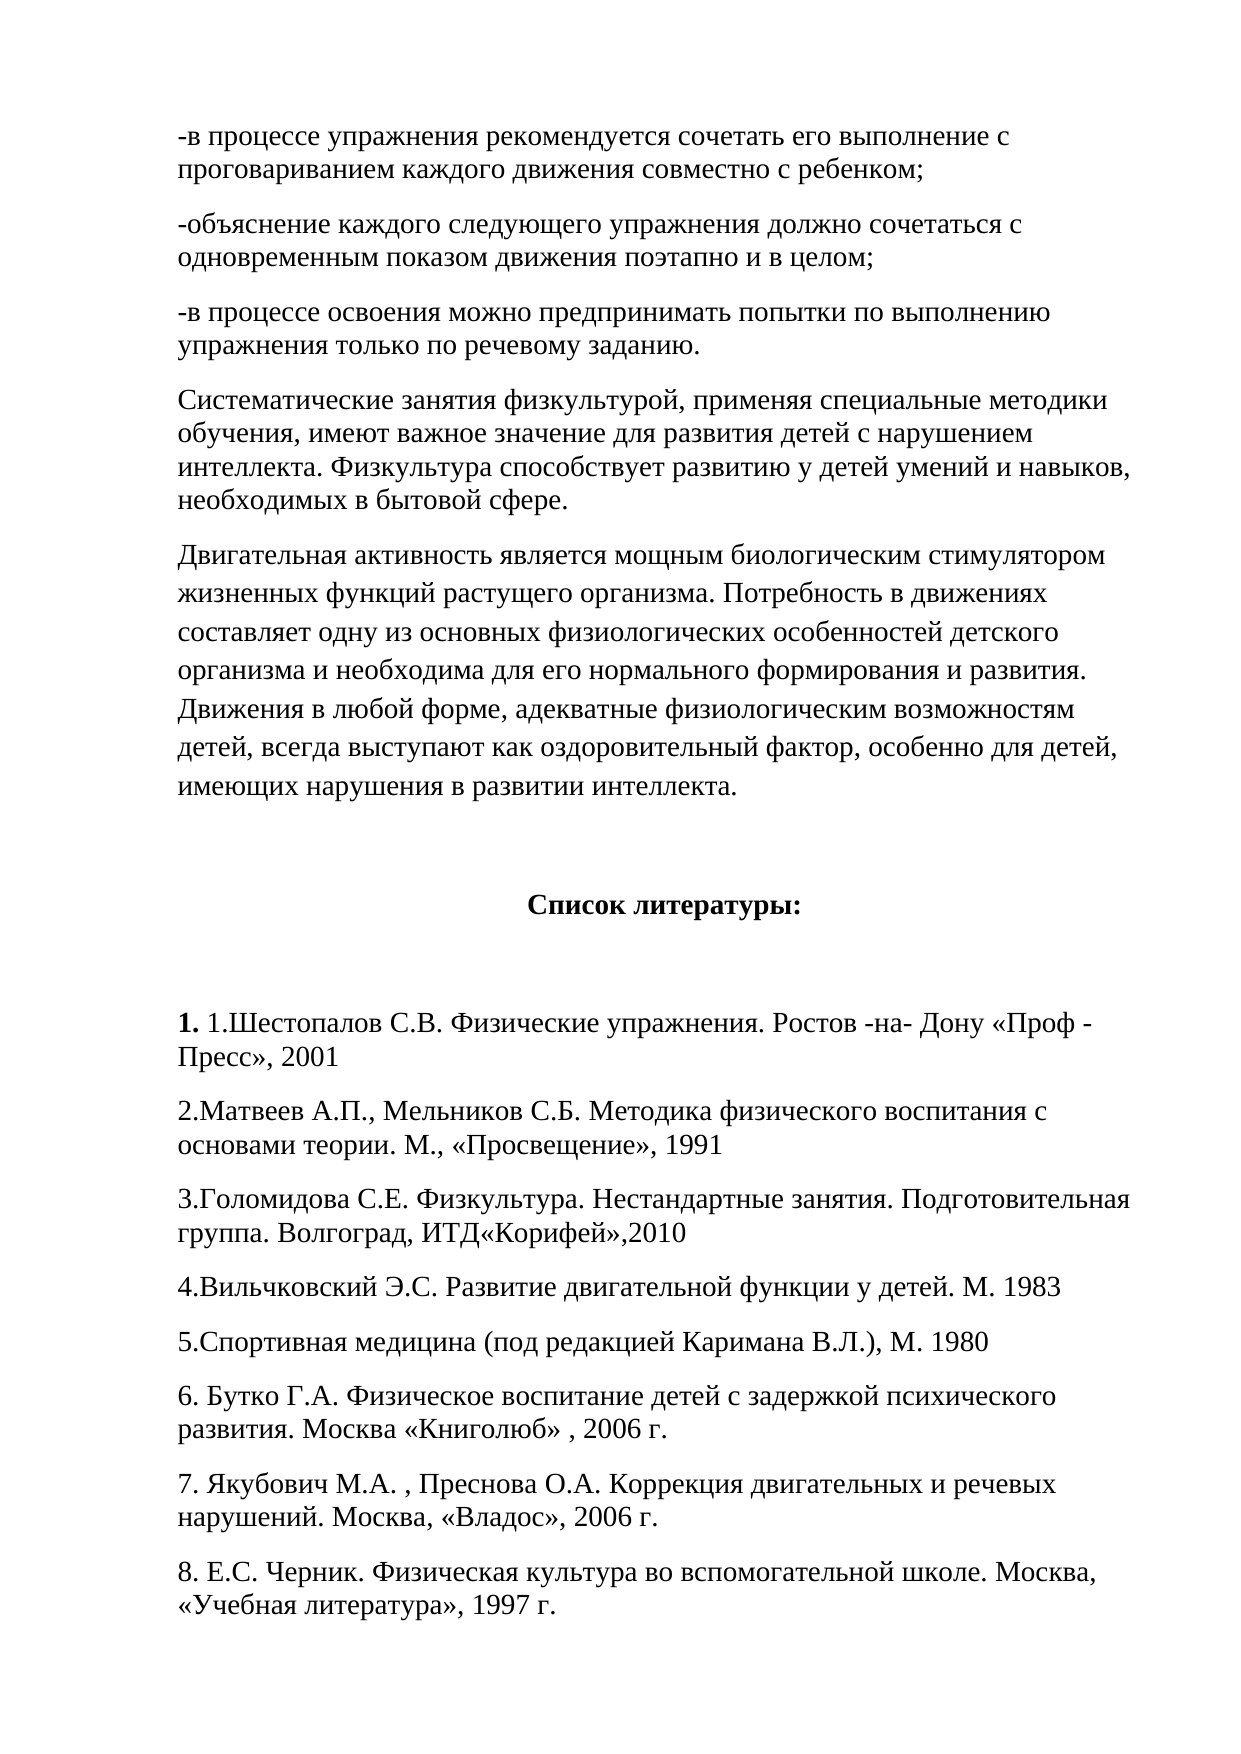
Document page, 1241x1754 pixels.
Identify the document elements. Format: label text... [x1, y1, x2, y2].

text Список литературы: [177, 887, 1152, 920]
text -объяснение каждого следующего упражнения должно сочетаться с одновременным показом движения поэтапно и в целом; [177, 206, 1152, 273]
text 2.Матвеев А.П., Мельников С.Б. Методика физического воспитания с основами теории. М., «Просвещение», 1991 [177, 1093, 1152, 1161]
text -в процессе освоения можно предпринимать попытки по выполнению упражнения только по речевому заданию. [177, 294, 1152, 361]
text 1. 1.Шестопалов С.В. Физические упражнения. Ростов -на- Дону «Проф -Пресс», 2001 [177, 1006, 1152, 1073]
text 4.Вильчковский Э.С. Развитие двигательной функции у детей. М. 1983 [177, 1269, 1152, 1303]
text Двигательная активность является мощным биологическим стимулятором жизненных функций растущего организма. Потребность в движениях составляет одну из основных физиологических особенностей детского организма и необходима для его нормального формирования и развития. Движения в любой форме, адекватные физиологическим возможностям детей, всегда выступают как оздоровительный фактор, особенно для детей, имеющих нарушения в развитии интеллекта. [177, 537, 1152, 802]
text -в процессе упражнения рекомендуется сочетать его выполнение с проговариванием каждого движения совместно с ребенком; [177, 118, 1152, 185]
text 8. Е.С. Черник. Физическая культура во вспомогательной школе. Москва, «Учебная литература», . [177, 1554, 1152, 1621]
text 6. Бутко Г.А. Физическое воспитание детей с задержкой психического развития. Москва «Книголюб» , . [177, 1378, 1152, 1445]
text 7. Якубович М.А. , Преснова О.А. Коррекция двигательных и речевых нарушений. Москва, «Владос», . [177, 1466, 1152, 1533]
text 3.Голомидова С.Е. Физкультура. Нестандартные занятия. Подготовительная группа. Волгоград, ИТД«Корифей»,2010 [177, 1181, 1152, 1248]
text 5.Спортивная медицина (под редакцией Каримана В.Л.), М. 1980 [177, 1324, 1152, 1357]
text Систематические занятия физкультурой, применяя специальные методики обучения, имеют важное значение для развития детей с нарушением интеллекта. Физкультура способствует развитию у детей умений и навыков, необходимых в бытовой сфере. [177, 382, 1152, 516]
